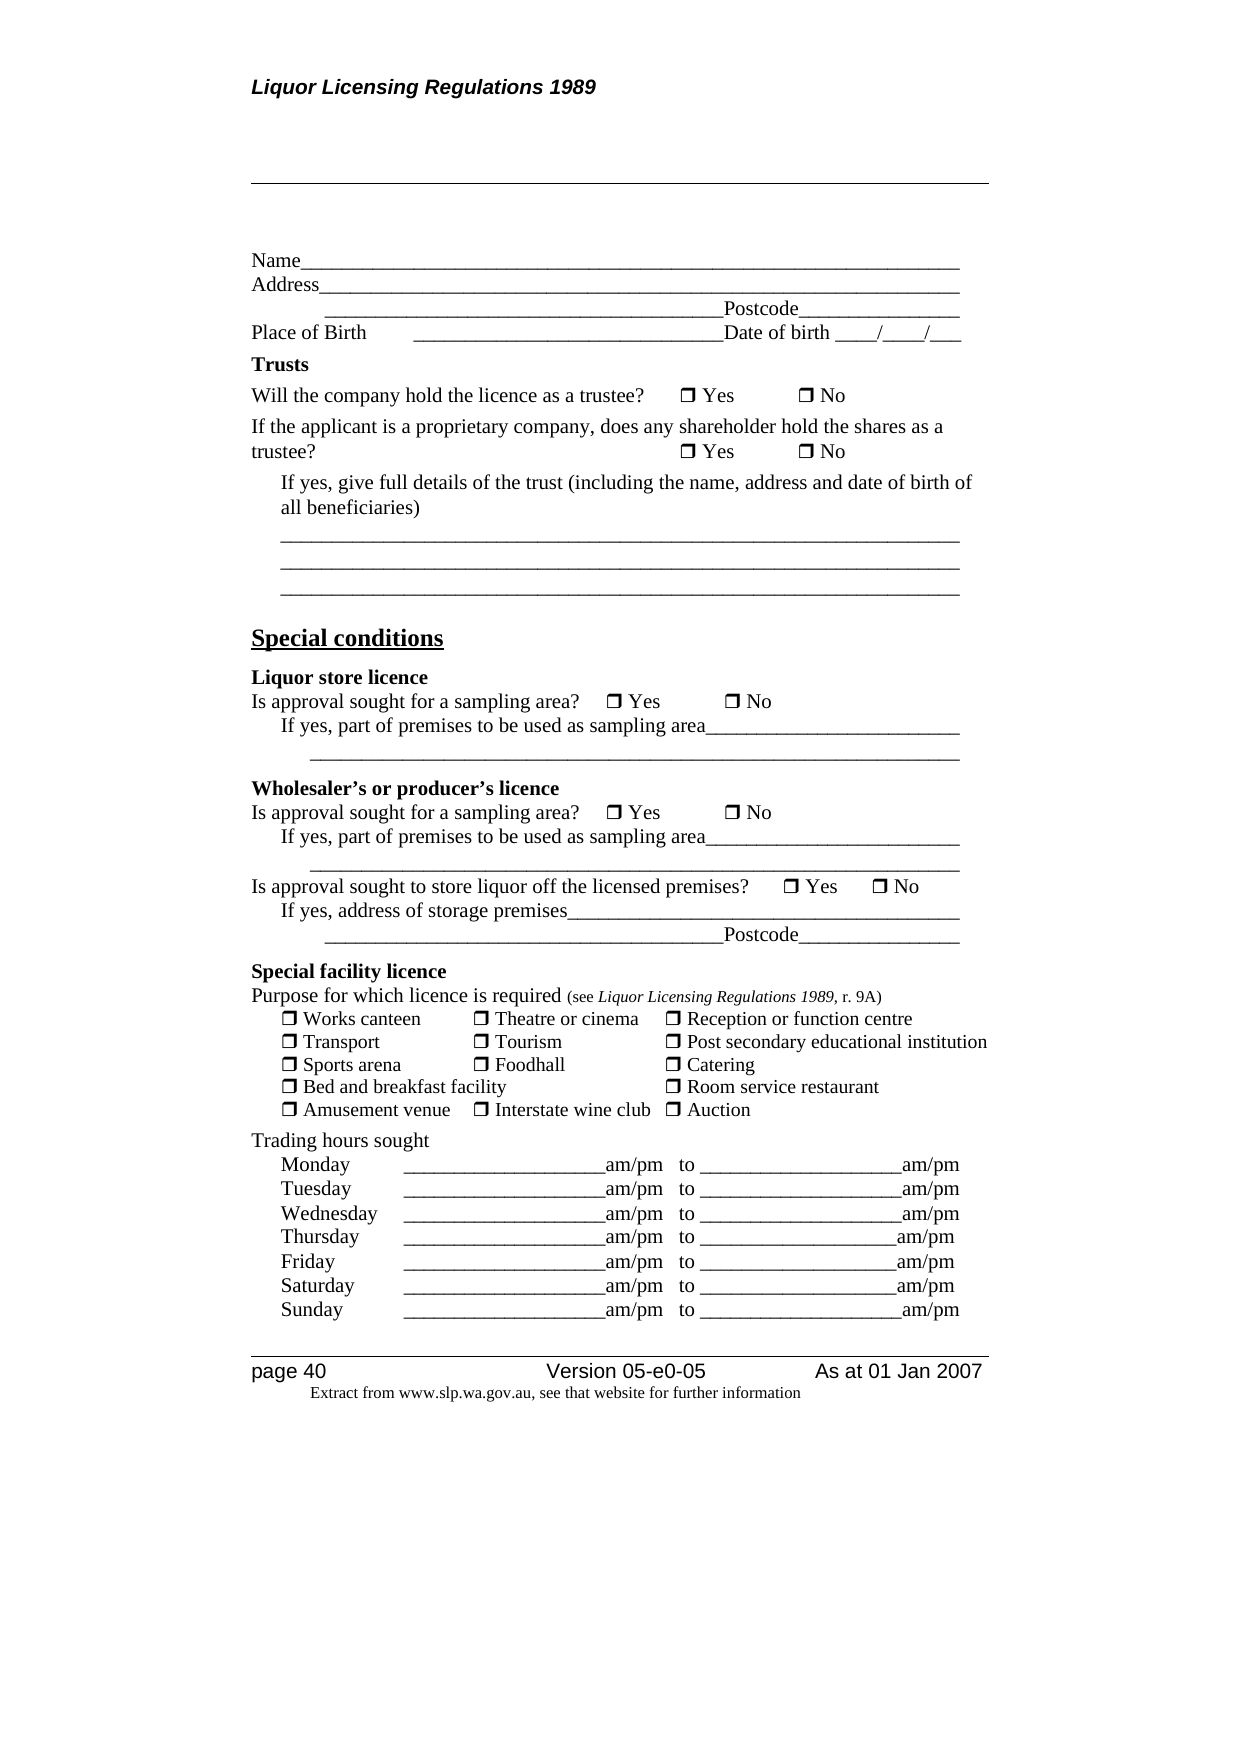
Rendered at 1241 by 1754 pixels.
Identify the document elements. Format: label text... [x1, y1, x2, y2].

text Wednesday am/pm to am/pm [281, 1200, 989, 1224]
text Postcode [251, 922, 989, 946]
text Monday am/pm to am/pm [281, 1152, 989, 1176]
text Sports arena Foodhall Catering [281, 1053, 989, 1075]
text Amusement venue Interstate wine club Auction [281, 1098, 989, 1121]
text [251, 320, 989, 344]
text Will the company hold the licence as a trustee? Yes No [251, 382, 989, 407]
text Is approval sought for a sampling area? Yes No [251, 689, 989, 713]
text If yes, part of premises to be used as sampling area [281, 713, 989, 737]
text Bed and breakfast facility Room service restaurant [281, 1075, 989, 1098]
text Works canteen Theatre or cinema Reception or function centre [281, 1007, 989, 1030]
text Special facility licence [251, 959, 989, 983]
text If yes, address of storage premises [281, 898, 989, 922]
text Trading hours sought [251, 1127, 989, 1152]
text Name [251, 248, 989, 272]
text If yes, give full details of the trust (including the name, address and date of birth of all beneficiaries) [281, 469, 989, 519]
text Trusts [251, 351, 989, 376]
text Transport Tourism Post secondary educational institution [281, 1030, 989, 1053]
text Friday am/pm to am/pm [281, 1248, 989, 1273]
text Purpose for which licence is required (see Liquor Licensing Regulations 1989, r. 9A) [251, 983, 989, 1007]
text Liquor store licence [251, 664, 989, 689]
text Wholesaler’s or producer’s licence [251, 776, 989, 800]
text Thursday am/pm to am/pm [281, 1224, 989, 1248]
text If the applicant is a proprietary company, does any shareholder hold the shares as a trustee? Yes No [251, 413, 989, 463]
text If yes, part of premises to be used as sampling area [281, 824, 989, 848]
text Sunday am/pm to am/pm [281, 1297, 989, 1321]
text Address [251, 272, 989, 296]
text Postcode [251, 296, 989, 320]
text Tuesday am/pm to am/pm [281, 1176, 989, 1200]
text Is approval sought to store liquor off the licensed premises? Yes No [251, 874, 989, 898]
text Special conditions [251, 623, 989, 652]
text Saturday am/pm to am/pm [281, 1273, 989, 1297]
text Is approval sought for a sampling area? Yes No [251, 800, 989, 824]
